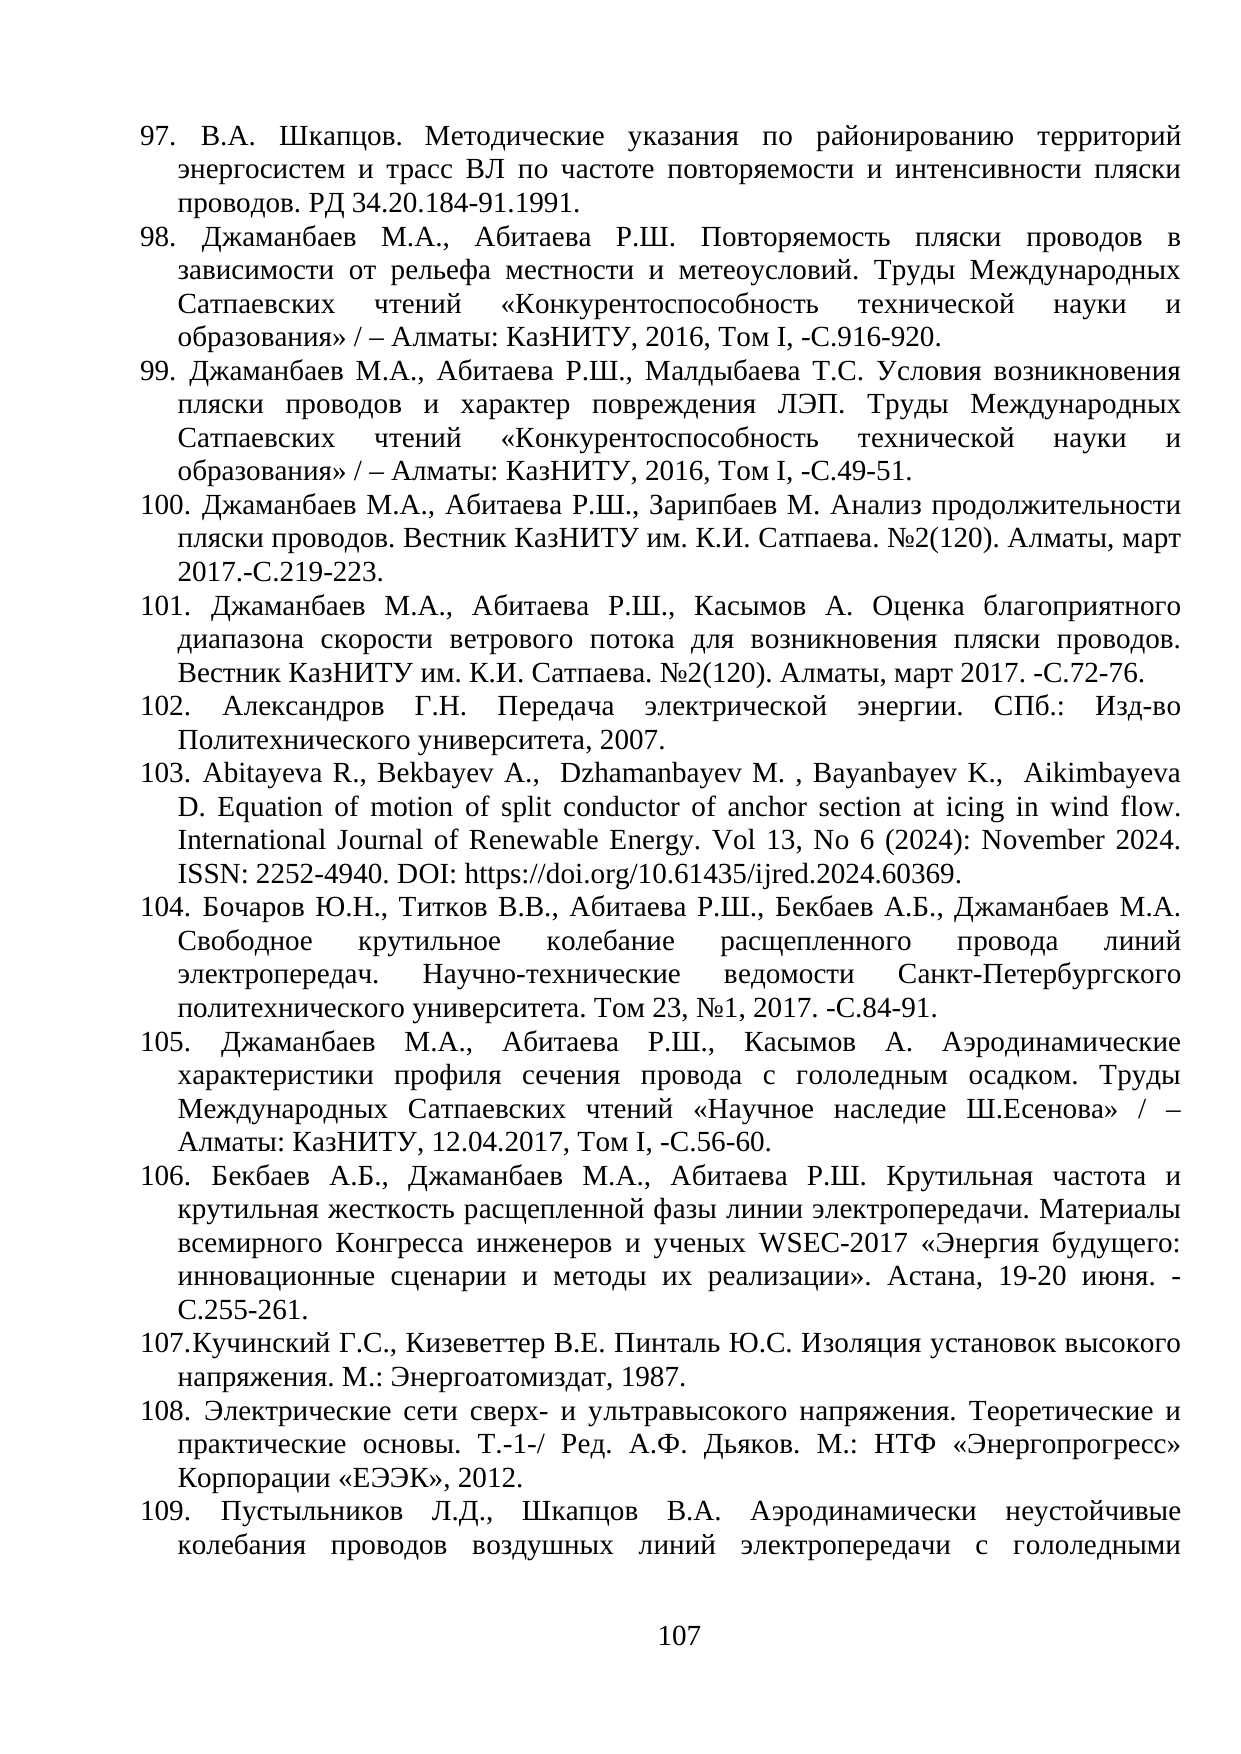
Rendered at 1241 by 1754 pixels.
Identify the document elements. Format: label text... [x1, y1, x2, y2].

list Электрические сети сверх- и ультравысокого напряжения. Теоретические и практические основы. Т.-1-/ Ред. А.Ф. Дьяков. М.: НТФ «Энергопрогресс» Корпорации «ЕЭЭК», 2012. [140, 1393, 1181, 1493]
list Кучинский Г.С., Кизеветтер В.Е. Пинталь Ю.С. Изоляция установок высокого напряжения. М.: Энергоатомиздат, 1987. [140, 1326, 1181, 1393]
list Джаманбаев М.А., Абитаева Р.Ш., Зарипбаев М. Анализ продолжительности пляски проводов. Вестник КазНИТУ им. К.И. Сатпаева. №2(120). Алматы, март 2017.-С.219-223. [140, 487, 1181, 588]
list Александров Г.Н. Передача электрической энергии. СПб.: Изд-во Политехнического университета, 2007. [140, 688, 1181, 755]
list Джаманбаев М.А., Абитаева Р.Ш., Касымов А. Оценка благоприятного диапазона скорости ветрового потока для возникновения пляски проводов. Вестник КазНИТУ им. К.И. Сатпаева. №2(120). Алматы, март 2017. -С.72-76. [140, 588, 1181, 688]
list В.А. Шкапцов. Методические указания по районированию территорий энергосистем и трасс ВЛ по частоте повторяемости и интенсивности пляски проводов. РД 34.20.184-91.1991. [140, 118, 1181, 219]
list Джаманбаев М.А., Абитаева Р.Ш., Малдыбаева Т.С. Условия возникновения пляски проводов и характер повреждения ЛЭП. Труды Международных Сатпаевских чтений «Конкурентоспособность технической науки и образования» / – Алматы: КазНИТУ, 2016, Том I, -С.49-51. [140, 353, 1181, 487]
list Бекбаев А.Б., Джаманбаев М.А., Абитаева Р.Ш. Крутильная частота и крутильная жесткость расщепленной фазы линии электропередачи. Материалы всемирного Конгресса инженеров и ученых WSEC-2017 «Энергия будущего: инновационные сценарии и методы их реализации». Астана, 19-20 июня. -C.255-261. [140, 1158, 1181, 1326]
list Бочаров Ю.Н., Титков В.В., Абитаева Р.Ш., Бекбаев А.Б., Джаманбаев М.А. Свободное крутильное колебание расщепленного провода линий электропередач. Научно-технические ведомости Cанкт-Петербургского политехнического университета. Том 23, №1, 2017. -С.84-91. [140, 889, 1181, 1024]
list Abitayeva R., Bekbayev A., Dzhamanbayev M. , Bayanbayev K., Aikimbayeva D. Equation of motion of split conductor of anchor section at icing in wind flow. International Journal of Renewable Energy. Vol 13, No 6 (2024): November 2024. ISSN: 2252-4940. DOI: https://doi.org/10.61435/ijred.2024.60369. [140, 755, 1181, 889]
list Джаманбаев М.А., Абитаева Р.Ш., Касымов А. Аэродинамические характеристики профиля сечения провода с гололедным осадком. Труды Международных Сатпаевских чтений «Научное наследие Ш.Есенова» / – Алматы: КазНИТУ, 12.04.2017, Том I, -С.56-60. [140, 1024, 1181, 1158]
list Джаманбаев М.А., Абитаева Р.Ш. Повторяемость пляски проводов в зависимости от рельефа местности и метеоусловий. Труды Международных Сатпаевских чтений «Конкурентоспособность технической науки и образования» / – Алматы: КазНИТУ, 2016, Том I, -С.916-920. [140, 219, 1181, 353]
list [140, 1493, 1181, 1560]
